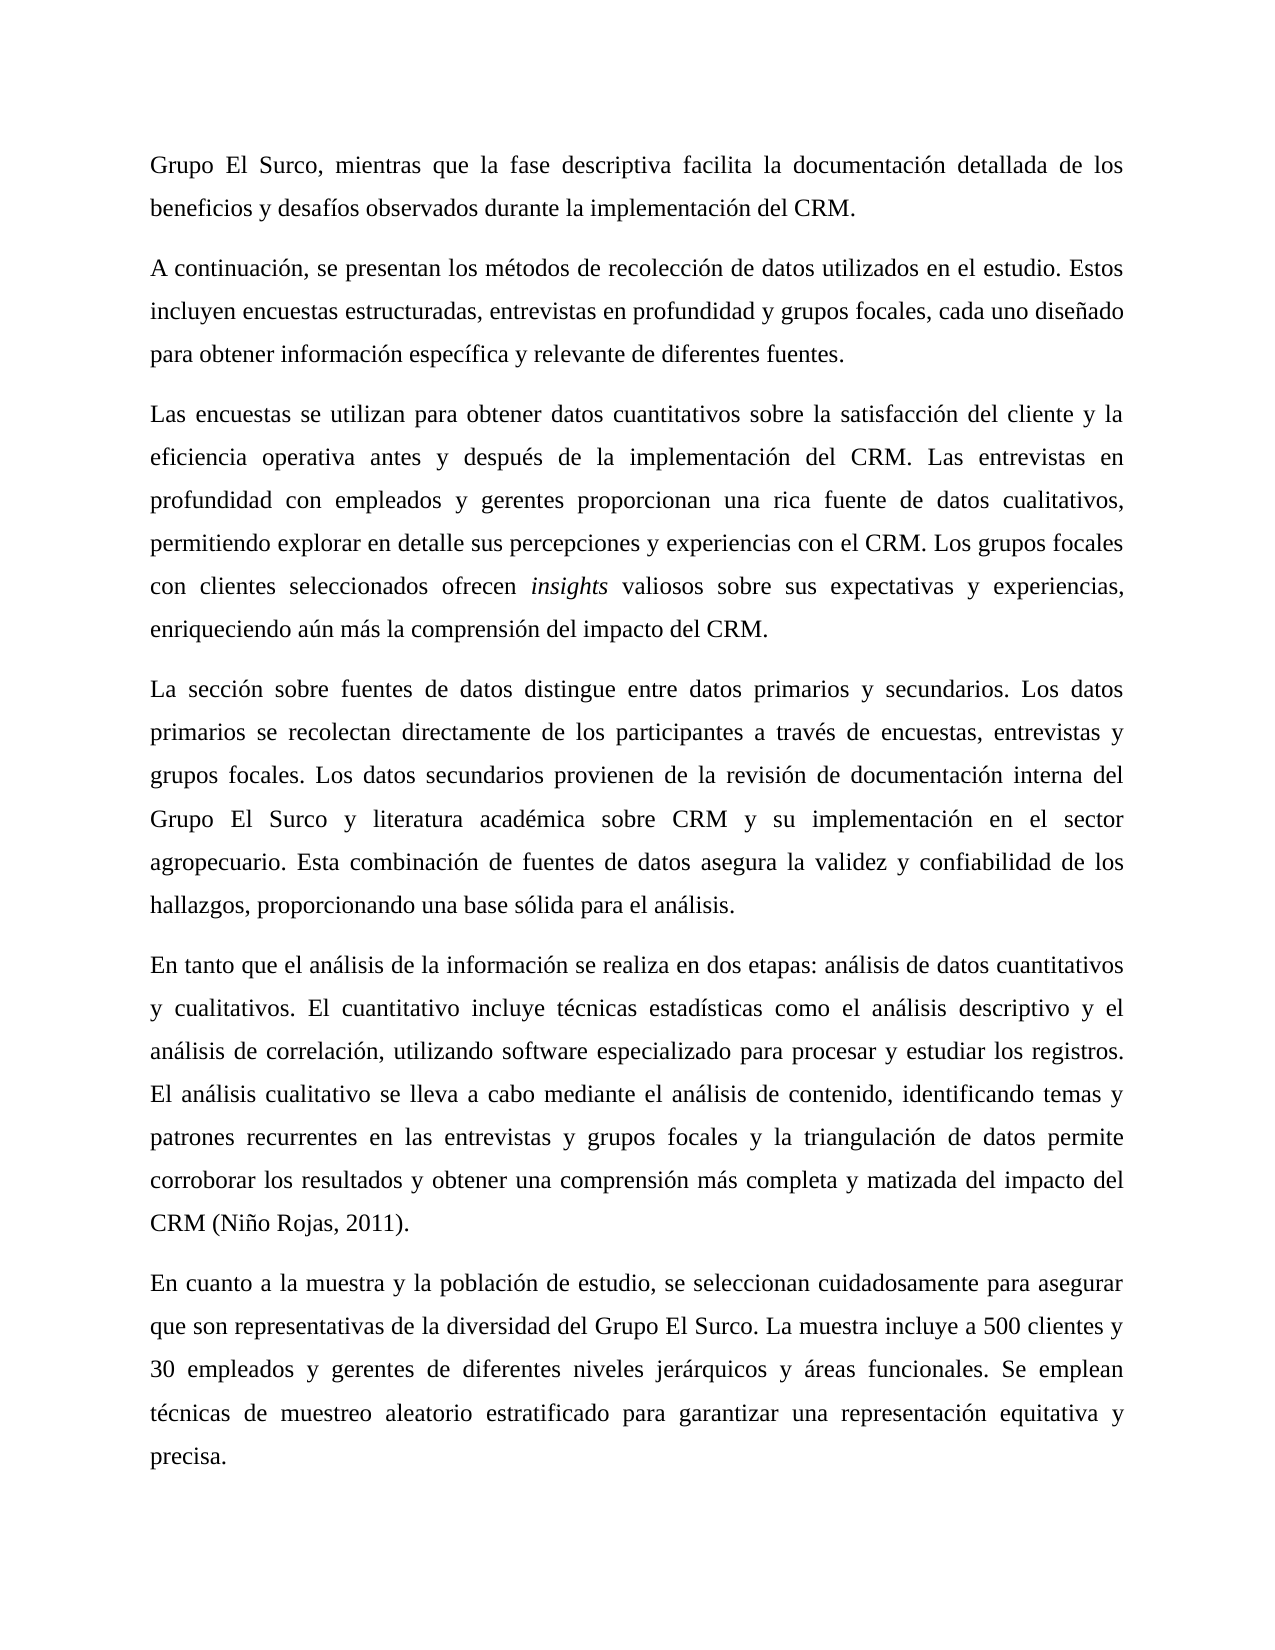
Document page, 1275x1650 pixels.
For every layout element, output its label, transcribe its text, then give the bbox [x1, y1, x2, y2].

text En cuanto a la muestra y la población de estudio, se seleccionan cuidadosamente para asegurar que son representativas de la diversidad del Grupo El Surco. La muestra incluye a 500 clientes y 30 empleados y gerentes de diferentes niveles jerárquicos y áreas funcionales. Se emplean técnicas de muestreo aleatorio estratificado para garantizar una representación equitativa y precisa. [150, 1268, 1125, 1469]
text A continuación, se presentan los métodos de recolección de datos utilizados en el estudio. Estos incluyen encuestas estructuradas, entrevistas en profundidad y grupos focales, cada uno diseñado para obtener información específica y relevante de diferentes fuentes. [150, 253, 1125, 368]
text En tanto que el análisis de la información se realiza en dos etapas: análisis de datos cuantitativos y cualitativos. El cuantitativo incluye técnicas estadísticas como el análisis descriptivo y el análisis de correlación, utilizando software especializado para procesar y estudiar los registros. El análisis cualitativo se lleva a cabo mediante el análisis de contenido, identificando temas y patrones recurrentes en las entrevistas y grupos focales y la triangulación de datos permite corroborar los resultados y obtener una comprensión más completa y matizada del impacto del CRM . [150, 950, 1125, 1237]
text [150, 150, 1125, 222]
text Las encuestas se utilizan para obtener datos cuantitativos sobre la satisfacción del cliente y la eficiencia operativa antes y después de la implementación del CRM. Las entrevistas en profundidad con empleados y gerentes proporcionan una rica fuente de datos cualitativos, permitiendo explorar en detalle sus percepciones y experiencias con el CRM. Los grupos focales con clientes seleccionados ofrecen insights valiosos sobre sus expectativas y experiencias, enriqueciendo aún más la comprensión del impacto del CRM. [150, 399, 1125, 643]
text La sección sobre fuentes de datos distingue entre datos primarios y secundarios. Los datos primarios se recolectan directamente de los participantes a través de encuestas, entrevistas y grupos focales. Los datos secundarios provienen de la revisión de documentación interna del Grupo El Surco y literatura académica sobre CRM y su implementación en el sector agropecuario. Esta combinación de fuentes de datos asegura la validez y confiabilidad de los hallazgos, proporcionando una base sólida para el análisis. [150, 674, 1125, 919]
